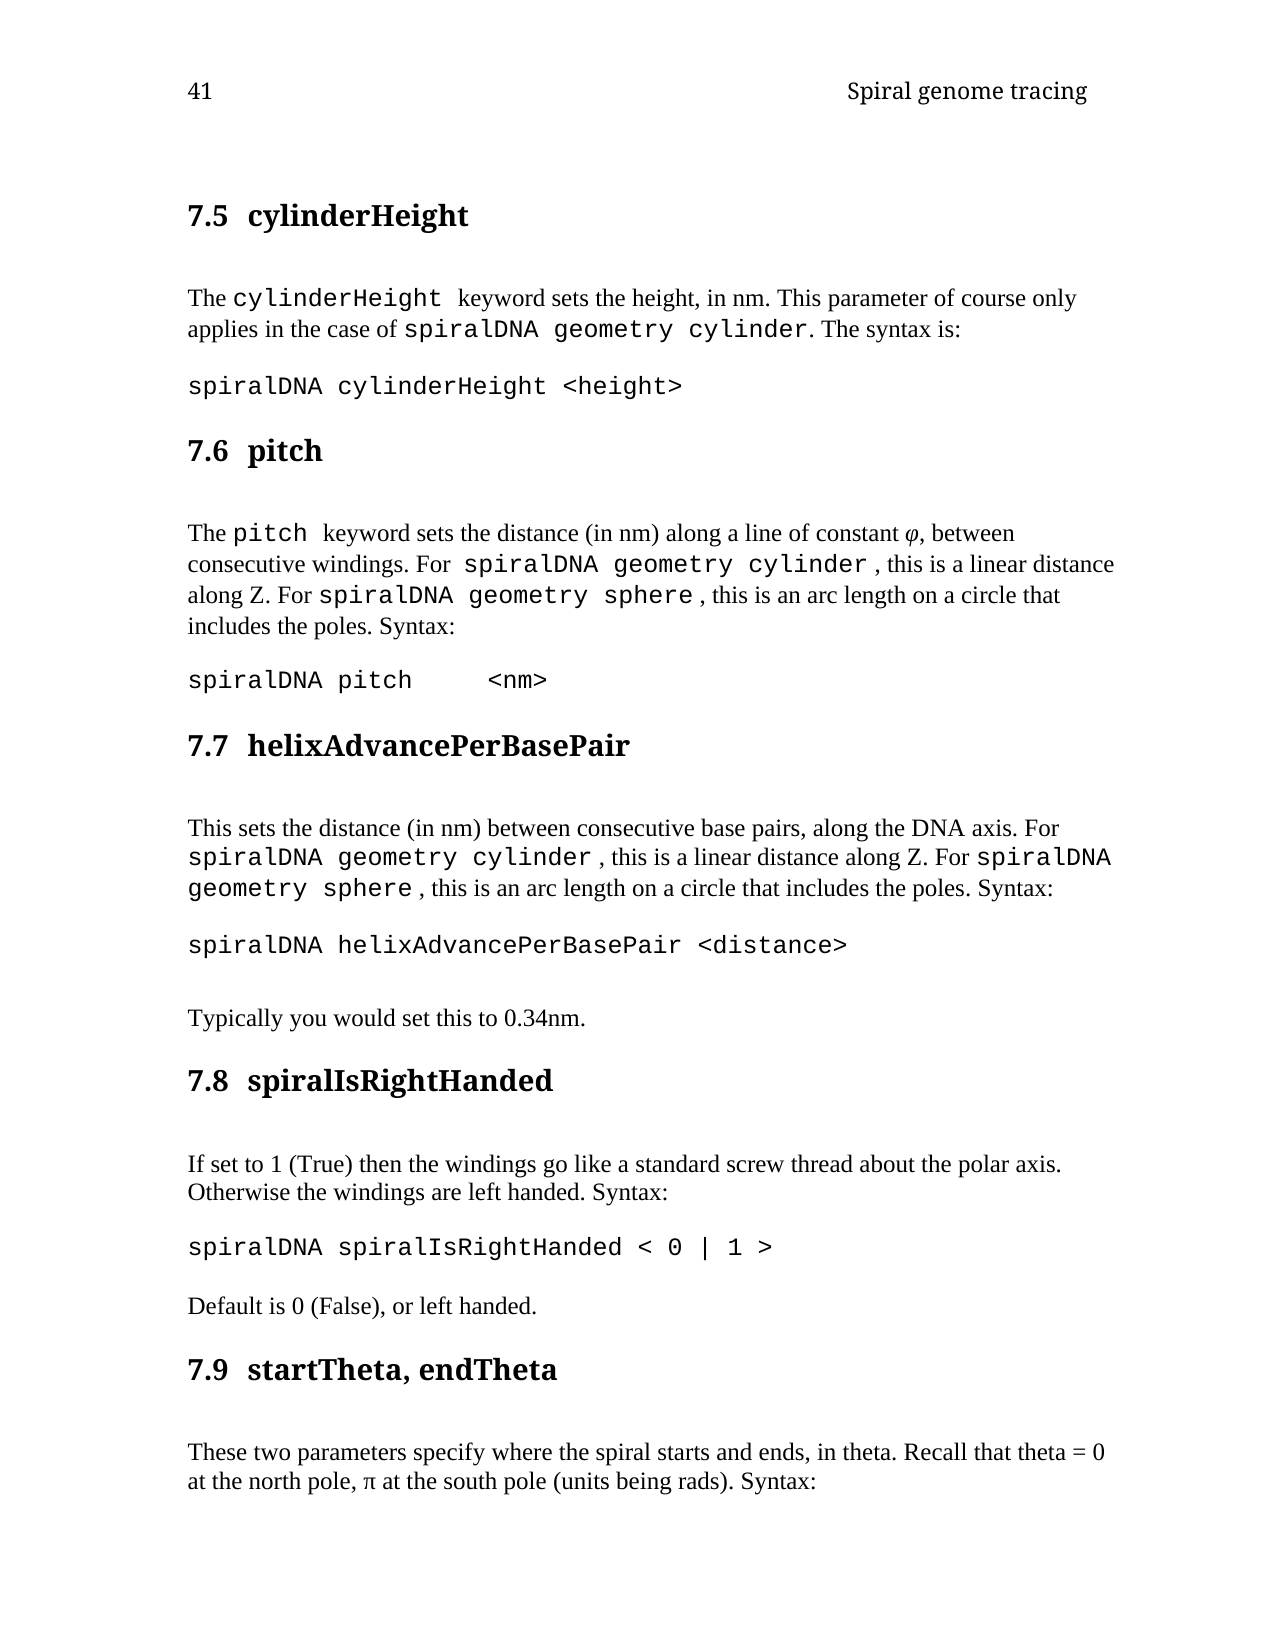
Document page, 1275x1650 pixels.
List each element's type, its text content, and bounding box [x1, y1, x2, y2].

text These two parameters specify where the spiral starts and ends, in theta. Recall that theta = 0 at the north pole, π at the south pole (units being rads). Syntax: [187, 1437, 1125, 1494]
text spiralDNA pitch <nm> [187, 668, 1125, 696]
text If set to 1 (True) then the windings go like a standard screw thread about the polar axis. Otherwise the windings are left handed. Syntax: [187, 1149, 1125, 1206]
subtitle startTheta, endTheta [187, 1349, 1125, 1388]
subtitle helixAdvancePerBasePair [187, 725, 1125, 765]
subtitle pitch [187, 430, 1125, 470]
text The cylinderHeight keyword sets the height, in nm. This parameter of course only applies in the case of spiralDNA geometry cylinder. The syntax is: [187, 283, 1125, 345]
text The pitch keyword sets the distance (in nm) along a line of constant φ, between consecutive windings. For spiralDNA geometry cylinder , this is a linear distance along Z. For spiralDNA geometry sphere , this is an arc length on a circle that includes the poles. Syntax: [187, 518, 1125, 640]
subtitle spiralIsRightHanded [187, 1061, 1125, 1100]
text spiralDNA helixAdvancePerBasePair <distance> [187, 932, 1125, 961]
text Default is 0 (False), or left handed. [187, 1291, 1125, 1320]
text Typically you would set this to 0.34nm. [187, 1003, 1125, 1032]
text spiralDNA cylinderHeight <height> [187, 373, 1125, 402]
text This sets the distance (in nm) between consecutive base pairs, along the DNA axis. For spiralDNA geometry cylinder , this is a linear distance along Z. For spiralDNA geometry sphere , this is an arc length on a circle that includes the poles. Syntax: [187, 813, 1125, 904]
subtitle cylinderHeight [187, 195, 1125, 235]
text spiralDNA spiralIsRightHanded < 0 | 1 > [187, 1234, 1125, 1263]
